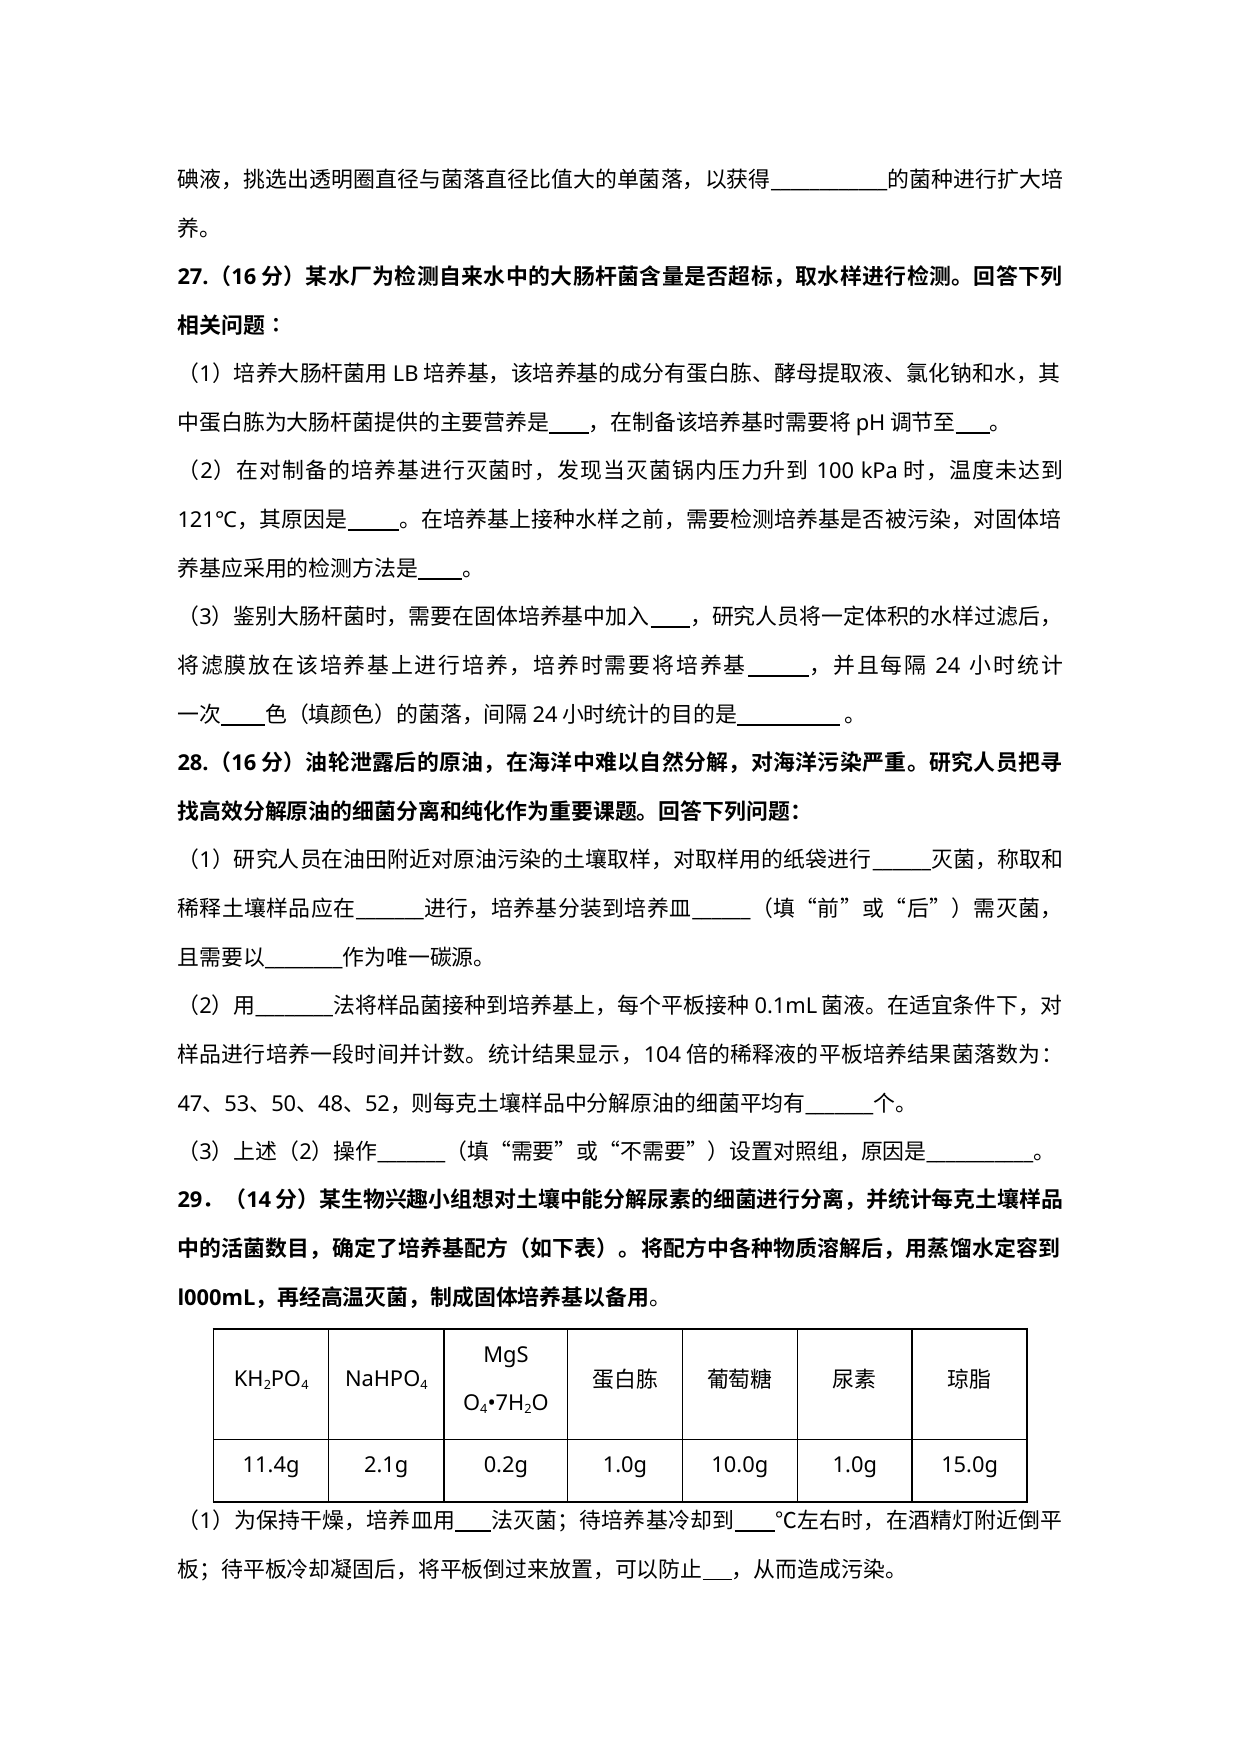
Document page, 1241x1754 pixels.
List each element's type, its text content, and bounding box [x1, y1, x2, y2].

table_cell 2.1g [329, 1440, 443, 1501]
table_cell 15.0g [913, 1440, 1026, 1501]
text （3）鉴别大肠杆菌时，需要在固体培养基中加入 ，研究人员将一定体积的水样过滤后，将滤膜放在该培养基上进行培养，培养时需要将培养基 ，并且每隔 24 小时统计 一次 色（填颜色）的菌落，间隔 24小时统计的目的是 。 [177, 599, 1063, 729]
text 29．（14分）某生物兴趣小组想对土壤中能分解尿素的细菌进行分离，并统计每克土壤样品中的活菌数目，确定了培养基配方（如下表）。将配方中各种物质溶解后，用蒸馏水定容到l000mL，再经高温灭菌，制成固体培养基以备用。 [177, 1182, 1063, 1312]
table_cell 10.0g [683, 1440, 797, 1501]
text （1）为保持干燥，培养皿用 法灭菌；待培养基冷却到 ℃左右时，在酒精灯附近倒平板；待平板冷却凝固后，将平板倒过来放置，可以防止 ，从而造成污染。 [177, 1502, 1063, 1584]
text （2）在对制备的培养基进行灭菌时，发现当灭菌锅内压力升到 100 kPa时，温度未达到121℃，其原因是 。在培养基上接种水样之前，需要检测培养基是否被污染，对固体培养基应采用的检测方法是 。 [177, 453, 1063, 583]
text （1）研究人员在油田附近对原油污染的土壤取样，对取样用的纸袋进行______灭菌，称取和稀释土壤样品应在_______进行，培养基分装到培养皿______（填“前”或“后”）需灭菌，且需要以________作为唯一碳源。 [177, 842, 1063, 972]
table_header KH2PO4 [214, 1330, 328, 1439]
table_cell 1.0g [568, 1440, 682, 1501]
table_cell 1.0g [798, 1440, 911, 1501]
table_header 蛋白胨 [568, 1330, 682, 1439]
table_header 葡萄糖 [683, 1330, 797, 1439]
table_header 尿素 [798, 1330, 911, 1439]
table_cell 11.4g [214, 1440, 328, 1501]
table_header MgSO4•7H2O [445, 1330, 567, 1439]
text （1）培养大肠杆菌用LB培养基，该培养基的成分有蛋白胨、酵母提取液、氯化钠和水，其中蛋白胨为大肠杆菌提供的主要营养是 ，在制备该培养基时需要将 pH调节至 。 [177, 356, 1063, 437]
text （3）上述（2）操作_______（填“需要”或“不需要”）设置对照组，原因是___________。 [177, 1134, 1063, 1166]
text （2）用________法将样品菌接种到培养基上，每个平板接种0.1mL菌液。在适宜条件下，对样品进行培养一段时间并计数。统计结果显示，104倍的稀释液的平板培养结果菌落数为：47、53、50、48、52，则每克土壤样品中分解原油的细菌平均有_______个。 [177, 988, 1063, 1118]
table_header 琼脂 [913, 1330, 1026, 1439]
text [177, 162, 1063, 243]
table_cell 0.2g [445, 1440, 567, 1501]
text 27.（16分）某水厂为检测自来水中的大肠杆菌含量是否超标，取水样进行检测。回答下列相关问题∶ [177, 259, 1063, 340]
table_header NaHPO4 [329, 1330, 443, 1439]
text 28.（16分）油轮泄露后的原油，在海洋中难以自然分解，对海洋污染严重。研究人员把寻找高效分解原油的细菌分离和纯化作为重要课题。回答下列问题： [177, 745, 1063, 826]
